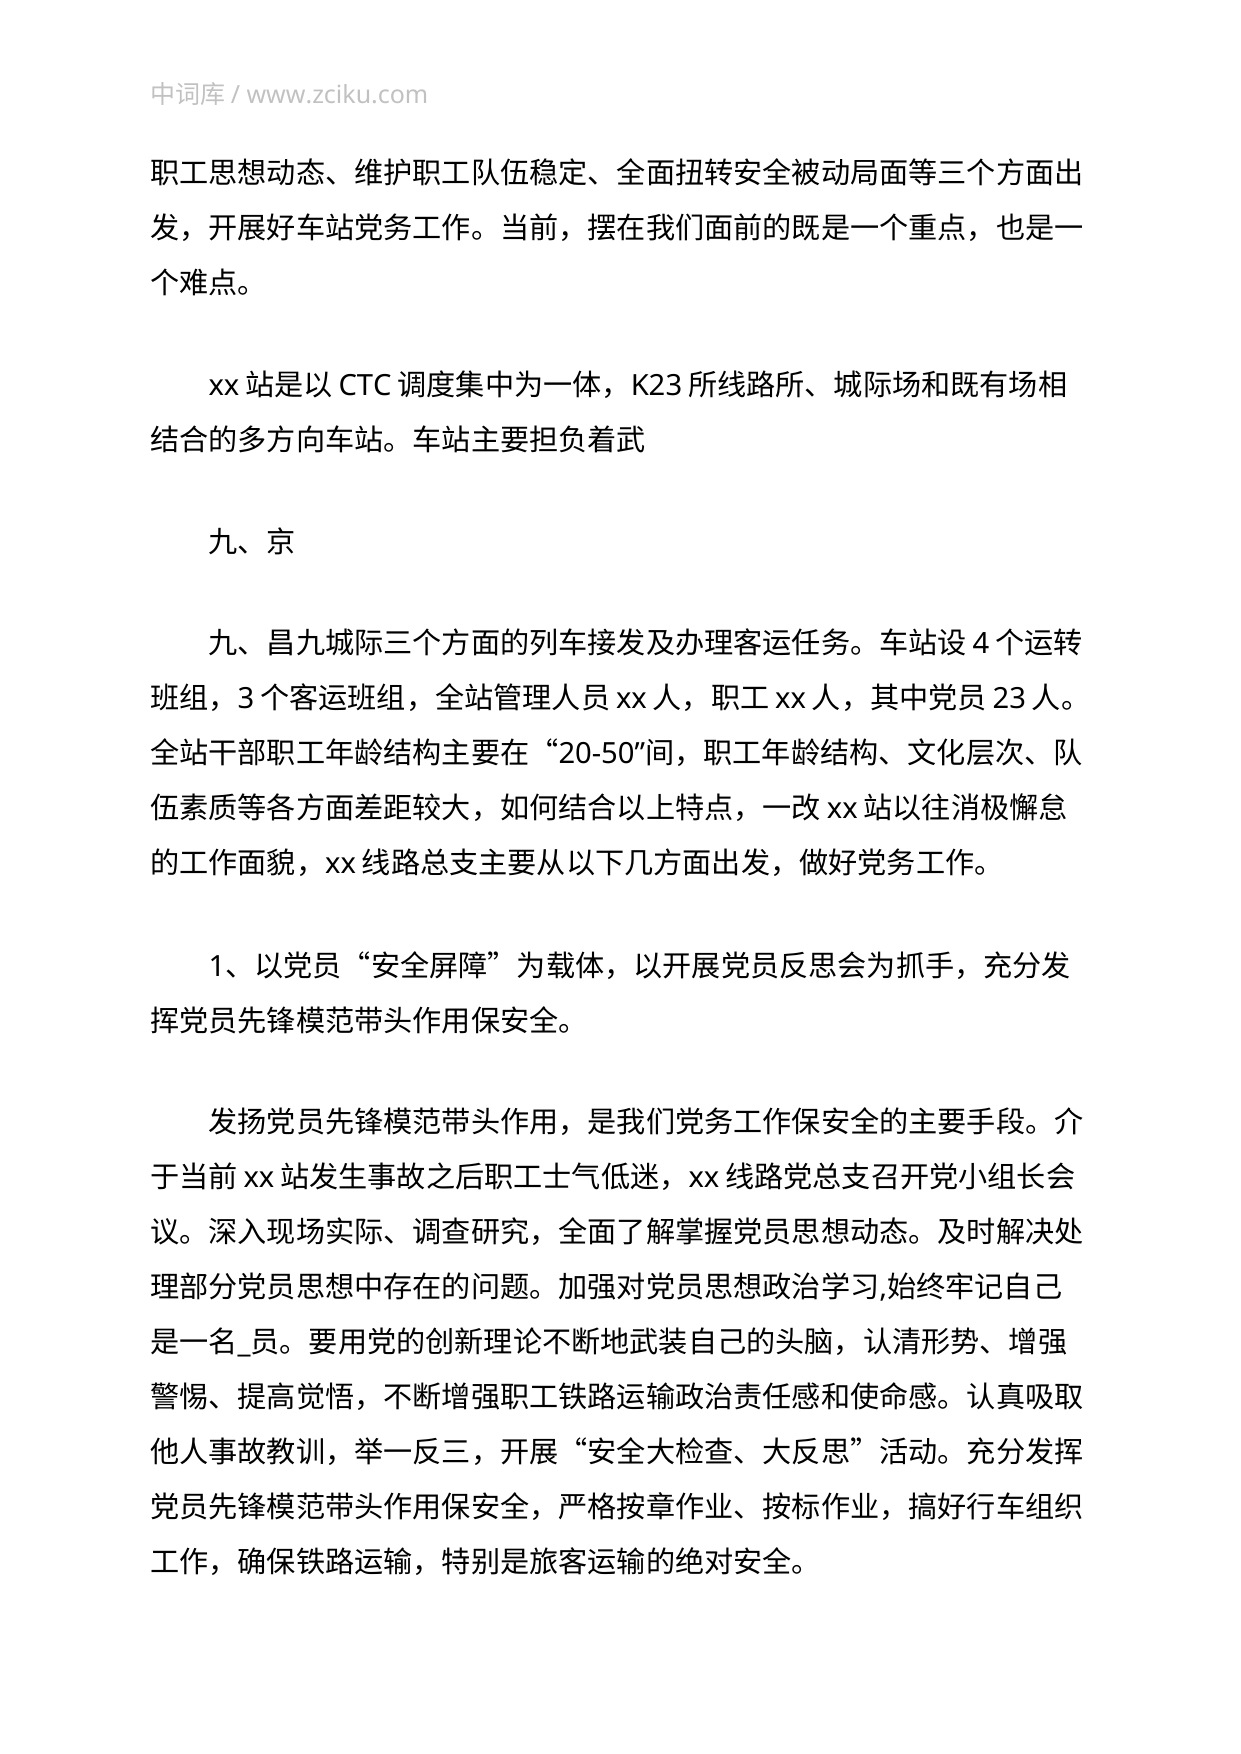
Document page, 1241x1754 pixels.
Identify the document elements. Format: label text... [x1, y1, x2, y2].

text xx站是以CTC调度集中为一体，K23所线路所、城际场和既有场相结合的多方向车站。车站主要担负着武 [150, 362, 1090, 459]
text 九、京 [150, 518, 1090, 561]
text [150, 150, 1090, 302]
text 九、昌九城际三个方面的列车接发及办理客运任务。车站设4个运转班组，3个客运班组，全站管理人员xx人，职工xx人，其中党员23人。全站干部职工年龄结构主要在“20-50”间，职工年龄结构、文化层次、队伍素质等各方面差距较大，如何结合以上特点，一改xx站以往消极懈怠的工作面貌，xx线路总支主要从以下几方面出发，做好党务工作。 [150, 620, 1090, 882]
text 1、以党员“安全屏障”为载体，以开展党员反思会为抓手，充分发挥党员先锋模范带头作用保安全。 [150, 942, 1090, 1039]
text 发扬党员先锋模范带头作用，是我们党务工作保安全的主要手段。介于当前xx站发生事故之后职工士气低迷，xx线路党总支召开党小组长会议。深入现场实际、调查研究，全面了解掌握党员思想动态。及时解决处理部分党员思想中存在的问题。加强对党员思想政治学习,始终牢记自己是一名_员。要用党的创新理论不断地武装自己的头脑，认清形势、增强警惕、提高觉悟，不断增强职工铁路运输政治责任感和使命感。认真吸取他人事故教训，举一反三，开展“安全大检查、大反思”活动。充分发挥党员先锋模范带头作用保安全，严格按章作业、按标作业，搞好行车组织工作，确保铁路运输，特别是旅客运输的绝对安全。 [150, 1099, 1090, 1581]
